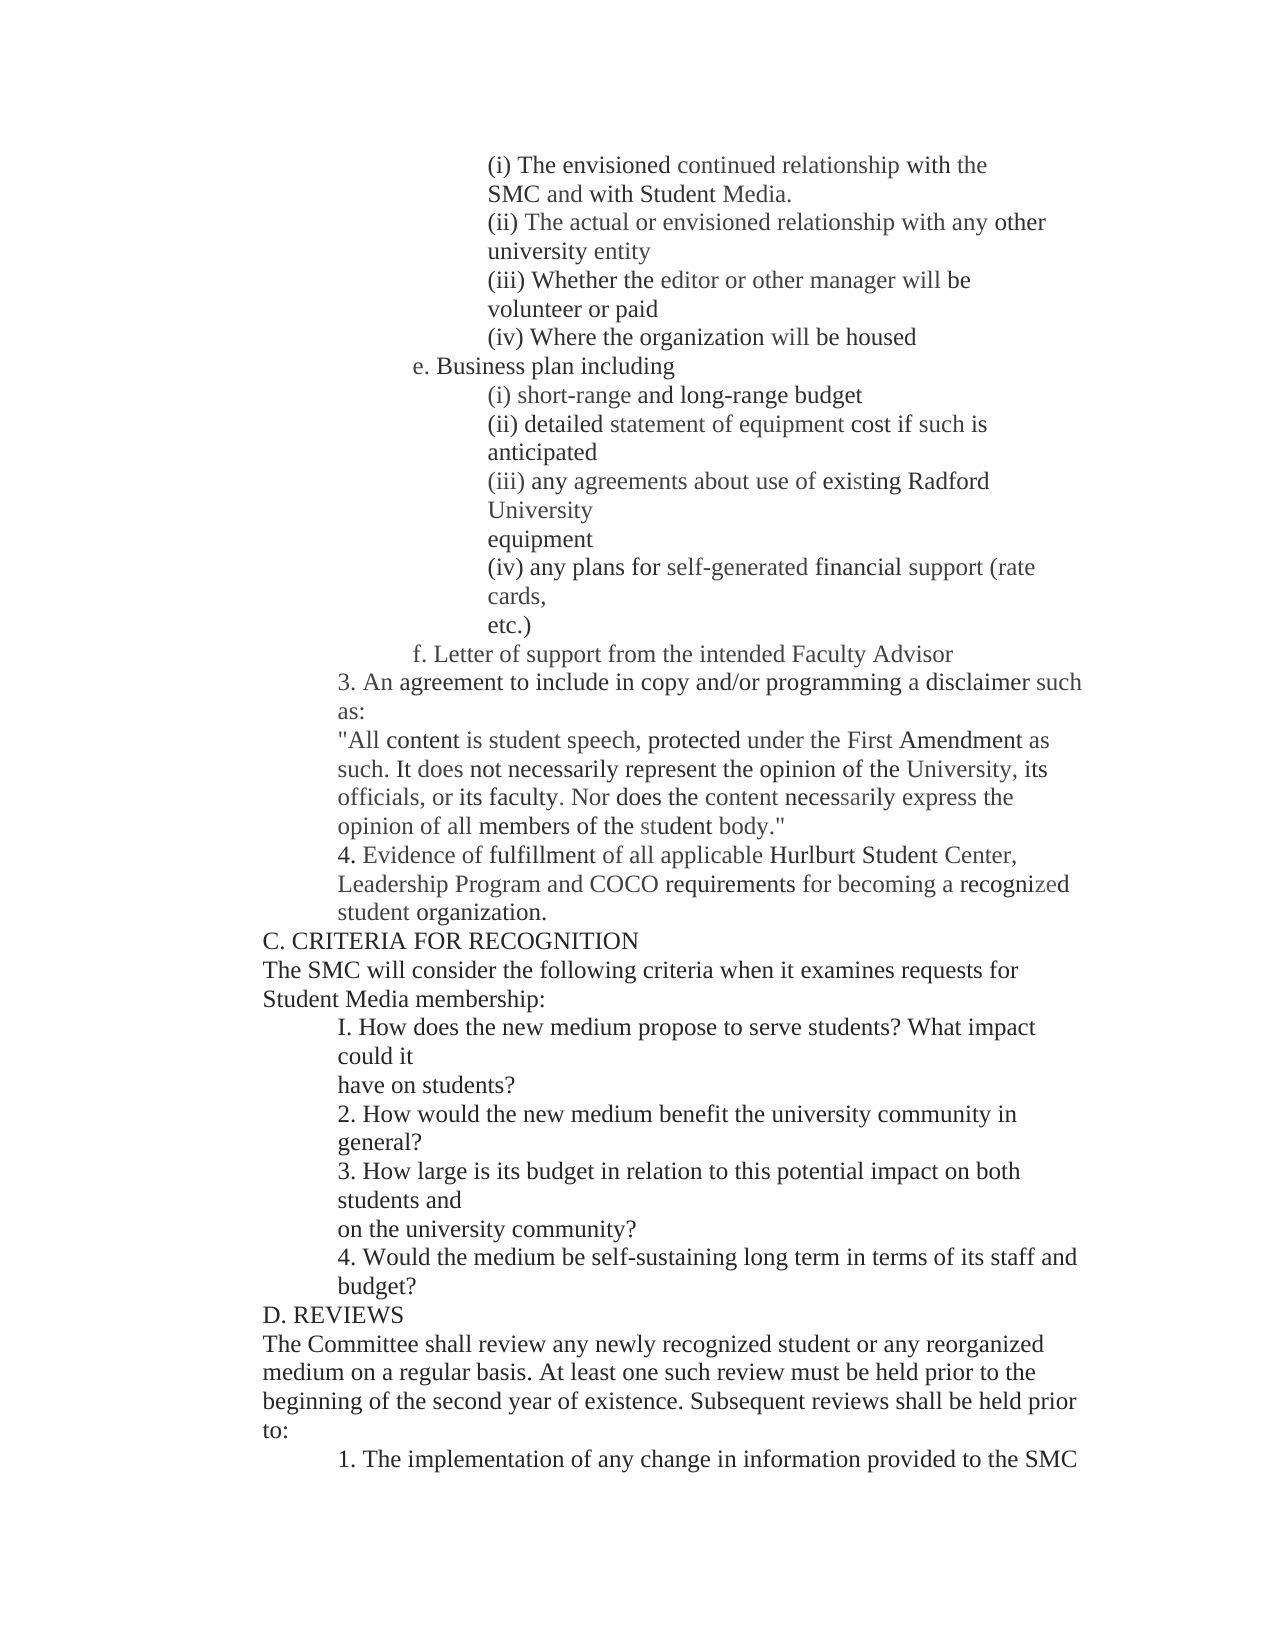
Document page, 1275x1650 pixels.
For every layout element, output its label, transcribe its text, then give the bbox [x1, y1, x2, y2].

text (ii) The actual or envisioned relationship with any other [487, 207, 1087, 236]
text beginning of the second year of existence. Subsequent reviews shall be held prior to: [262, 1386, 1087, 1444]
text budget? [337, 1271, 1087, 1300]
text opinion of all members of the student body." [337, 811, 1087, 840]
text f. Letter of support from the intended Faculty Advisor [337, 639, 1087, 667]
text e. Business plan including [337, 351, 1087, 380]
text as: [337, 696, 1087, 725]
text SMC and with Student Media. [487, 179, 1087, 207]
text volunteer or paid [487, 294, 1087, 322]
text (iii) any agreements about use of existing Radford University [487, 466, 1087, 524]
text 3. An agreement to include in copy and/or programming a disclaimer such [337, 667, 1087, 696]
text The Committee shall review any newly recognized student or any reorganized [262, 1329, 1087, 1357]
text etc.) [487, 610, 1087, 639]
text C. CRITERIA FOR RECOGNITION [262, 926, 1087, 955]
text anticipated [487, 437, 1087, 466]
text 1. The implementation of any change in information provided to the SMC [337, 1444, 1087, 1472]
text on the university community? [337, 1214, 1087, 1242]
text (i) The envisioned continued relationship with the [487, 150, 1087, 179]
text such. It does not necessarily represent the opinion of the University, its [337, 754, 1087, 782]
text student organization. [337, 897, 1087, 926]
text "All content is student speech, protected under the First Amendment as [337, 725, 1087, 754]
text 2. How would the new medium benefit the university community in general? [337, 1099, 1087, 1156]
text equipment [487, 524, 1087, 552]
text Leadership Program and COCO requirements for becoming a recognized [337, 869, 1087, 897]
text 4. Evidence of fulfillment of all applicable Hurlburt Student Center, [337, 840, 1087, 869]
text The SMC will consider the following criteria when it examines requests for [262, 955, 1087, 984]
text university entity [487, 236, 1087, 265]
text (iii) Whether the editor or other manager will be [487, 265, 1087, 294]
text officials, or its faculty. Nor does the content necessarily express the [337, 782, 1087, 811]
text I. How does the new medium propose to serve students? What impact could it [337, 1012, 1087, 1070]
text D. REVIEWS [262, 1300, 1087, 1329]
text medium on a regular basis. At least one such review must be held prior to the [262, 1357, 1087, 1386]
text (iv) any plans for self-generated financial support (rate cards, [487, 552, 1087, 610]
text have on students? [337, 1070, 1087, 1099]
text Student Media membership: [262, 984, 1087, 1012]
text (ii) detailed statement of equipment cost if such is [487, 409, 1087, 437]
text (iv) Where the organization will be housed [487, 322, 1087, 351]
text 4. Would the medium be self-sustaining long term in terms of its staff and [337, 1242, 1087, 1271]
text (i) short-range and long-range budget [487, 380, 1087, 409]
text 3. How large is its budget in relation to this potential impact on both students and [337, 1156, 1087, 1214]
